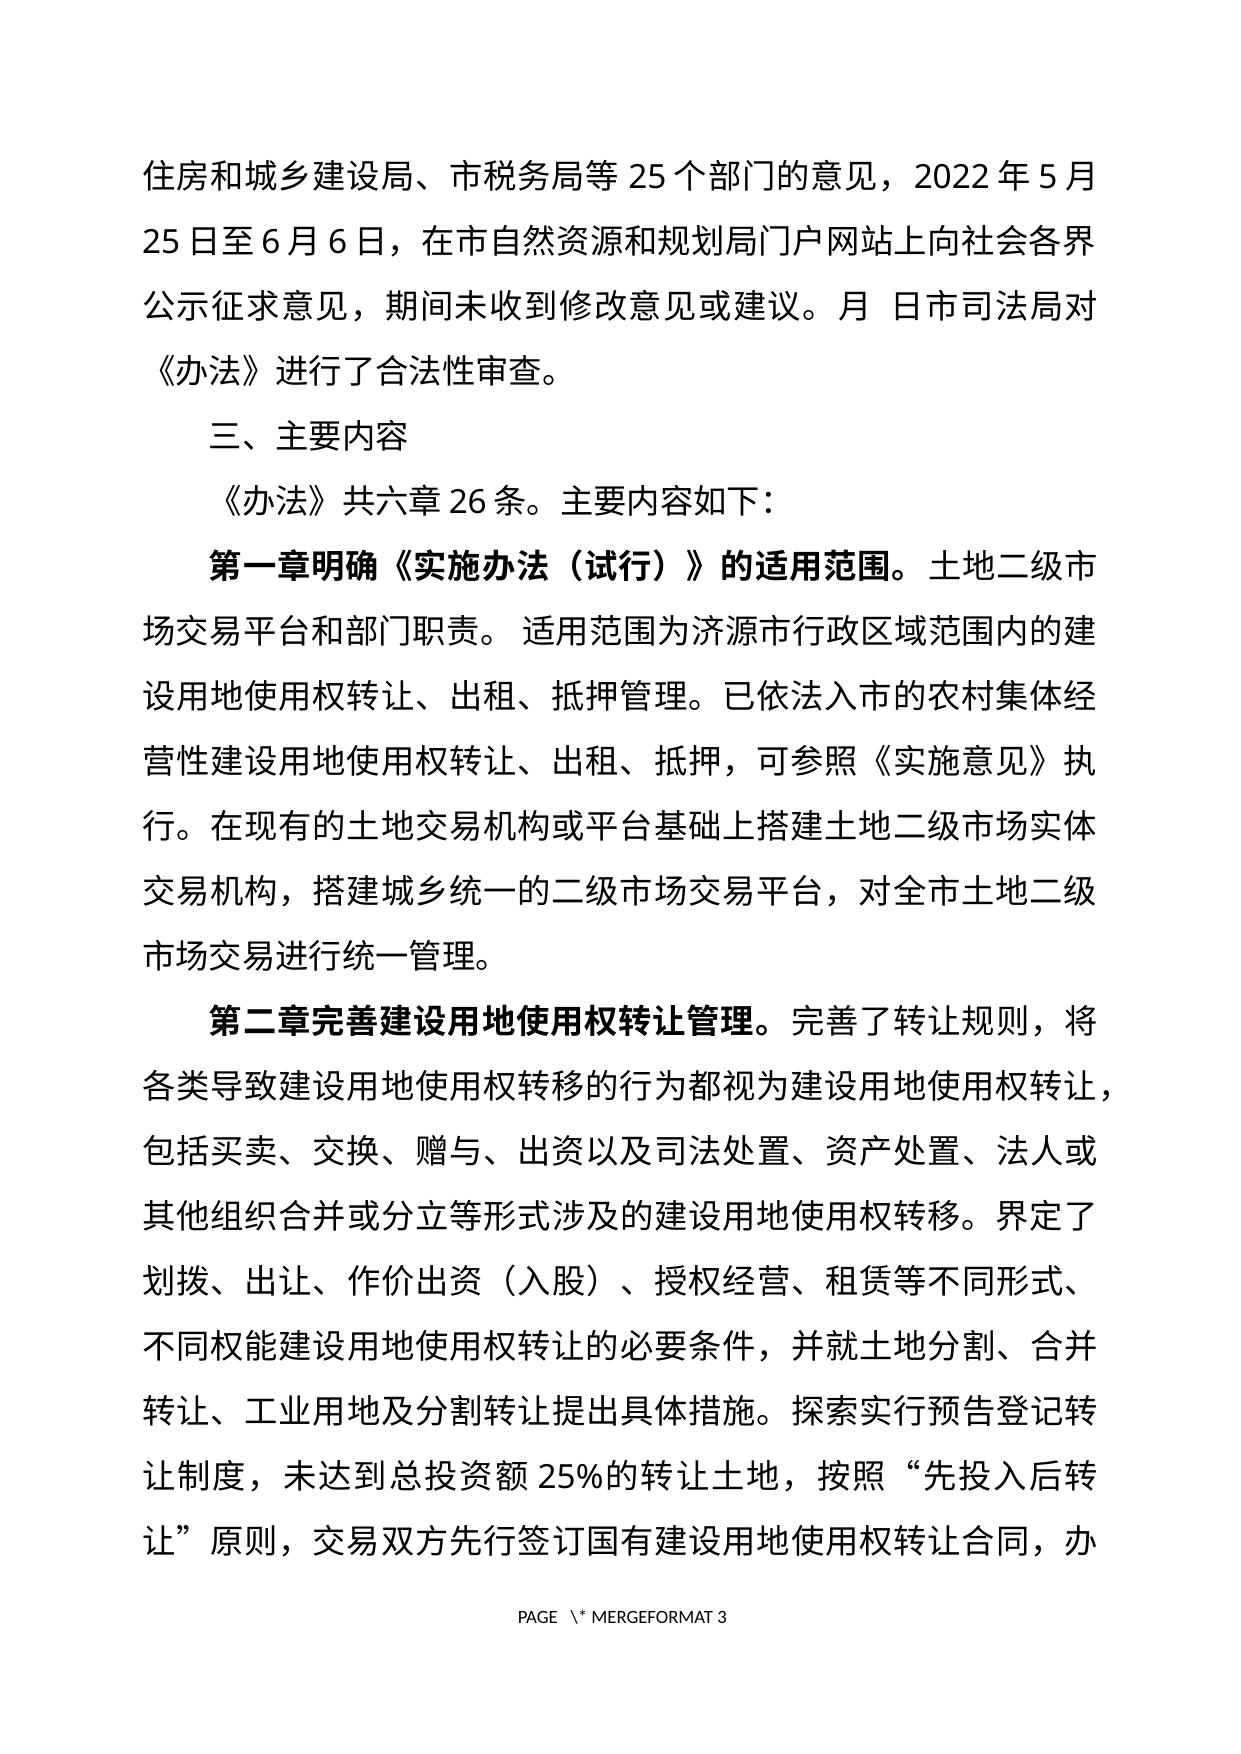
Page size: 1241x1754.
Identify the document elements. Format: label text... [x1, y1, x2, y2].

text 《办法》共六章26条。主要内容如下： [142, 467, 1098, 532]
text 三、主要内容 [142, 402, 1098, 467]
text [142, 987, 1098, 1572]
text 第一章明确《实施办法（试行）》的适用范围。土地二级市场交易平台和部门职责。 适用范围为济源市行政区域范围内的建设用地使用权转让、出租、抵押管理。已依法入市的农村集体经营性建设用地使用权转让、出租、抵押，可参照《实施意见》执行。在现有的土地交易机构或平台基础上搭建土地二级市场实体交易机构，搭建城乡统一的二级市场交易平台，对全市土地二级市场交易进行统一管理。 [142, 532, 1098, 987]
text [142, 142, 1098, 402]
